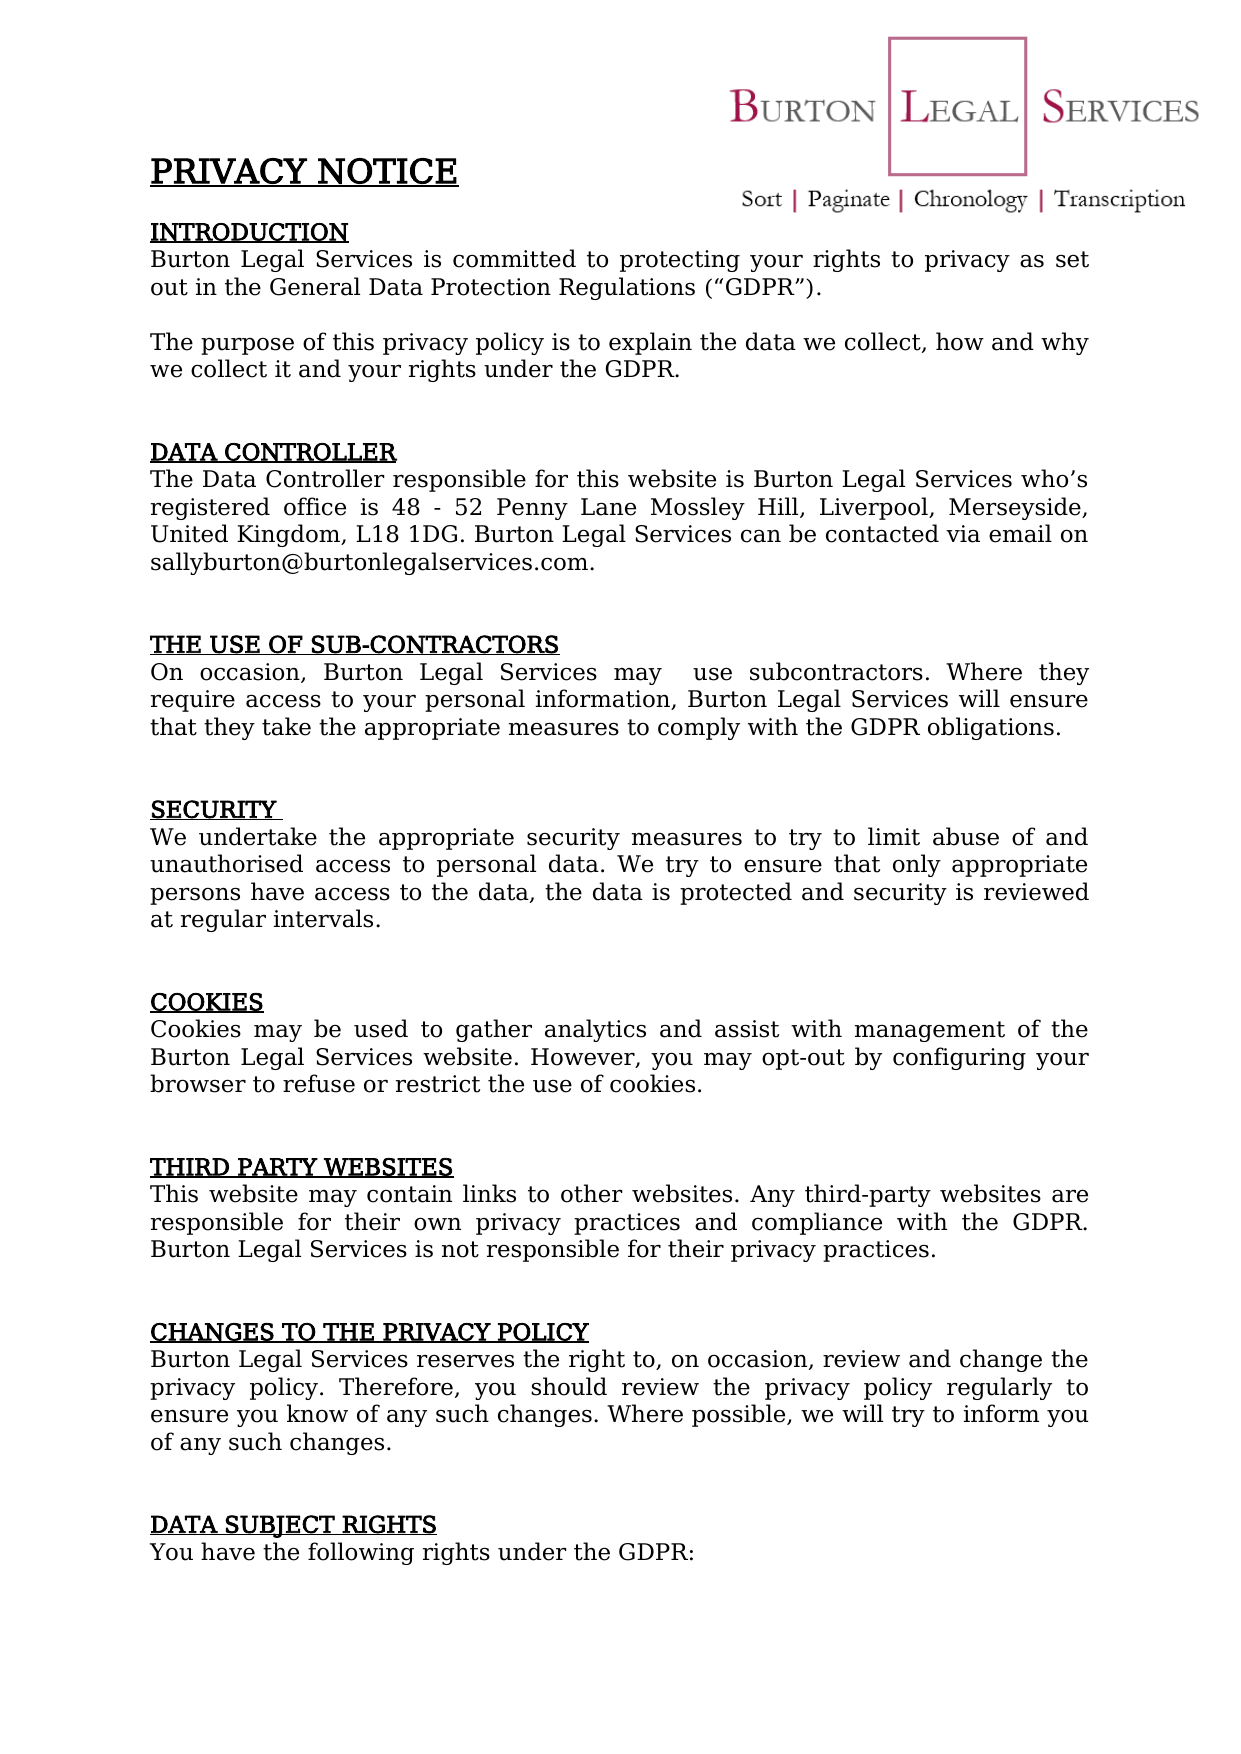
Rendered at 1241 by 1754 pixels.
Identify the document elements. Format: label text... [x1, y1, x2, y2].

text The purpose of this privacy policy is to explain the data we collect, how and why we collect it and your rights under the GDPR. [150, 327, 1090, 382]
text Burton Legal Services reserves the right to, on occasion, review and change the privacy policy. Therefore, you should review the privacy policy regularly to ensure you know of any such changes. Where possible, we will try to inform you of any such changes. [150, 1345, 1090, 1455]
text SECURITY [150, 795, 1090, 822]
text On occasion, Burton Legal Services may use subcontractors. Where they require access to your personal information, Burton Legal Services will ensure that they take the appropriate measures to comply with the GDPR obligations. [150, 657, 1090, 740]
text COOKIES [150, 987, 1090, 1015]
text This website may contain links to other websites. Any third-party websites are responsible for their own privacy practices and compliance with the GDPR. Burton Legal Services is not responsible for their privacy practices. [150, 1180, 1090, 1262]
text Burton Legal Services is committed to protecting your rights to privacy as set out in the General Data Protection Regulations (“GDPR”). [150, 245, 1090, 300]
text Cookies may be used to gather analytics and assist with management of the Burton Legal Services website. However, you may opt-out by configuring your browser to refuse or restrict the use of cookies. [150, 1015, 1090, 1097]
text PRIVACY NOTICE [150, 150, 720, 190]
text The Data Controller responsible for this website is Burton Legal Services who’s registered office is 48 - 52 Penny Lane Mossley Hill, Liverpool, Merseyside, United Kingdom, L18 1DG. Burton Legal Services can be contacted via email on sallyburton@burtonlegalservices.com. [150, 465, 1090, 575]
text DATA CONTROLLER [150, 437, 1090, 465]
text We undertake the appropriate security measures to try to limit abuse of and unauthorised access to personal data. We try to ensure that only appropriate persons have access to the data, the data is protected and security is reviewed at regular intervals. [150, 822, 1090, 932]
text DATA SUBJECT RIGHTS [150, 1510, 1090, 1537]
text You have the following rights under the GDPR: [150, 1537, 1090, 1565]
text THE USE OF SUB-CONTRACTORS [150, 630, 1090, 657]
text INTRODUCTION [150, 217, 1090, 245]
picture [720, 15, 1215, 230]
text THIRD PARTY WEBSITES [150, 1152, 1090, 1180]
text CHANGES TO THE PRIVACY POLICY [150, 1317, 1090, 1345]
